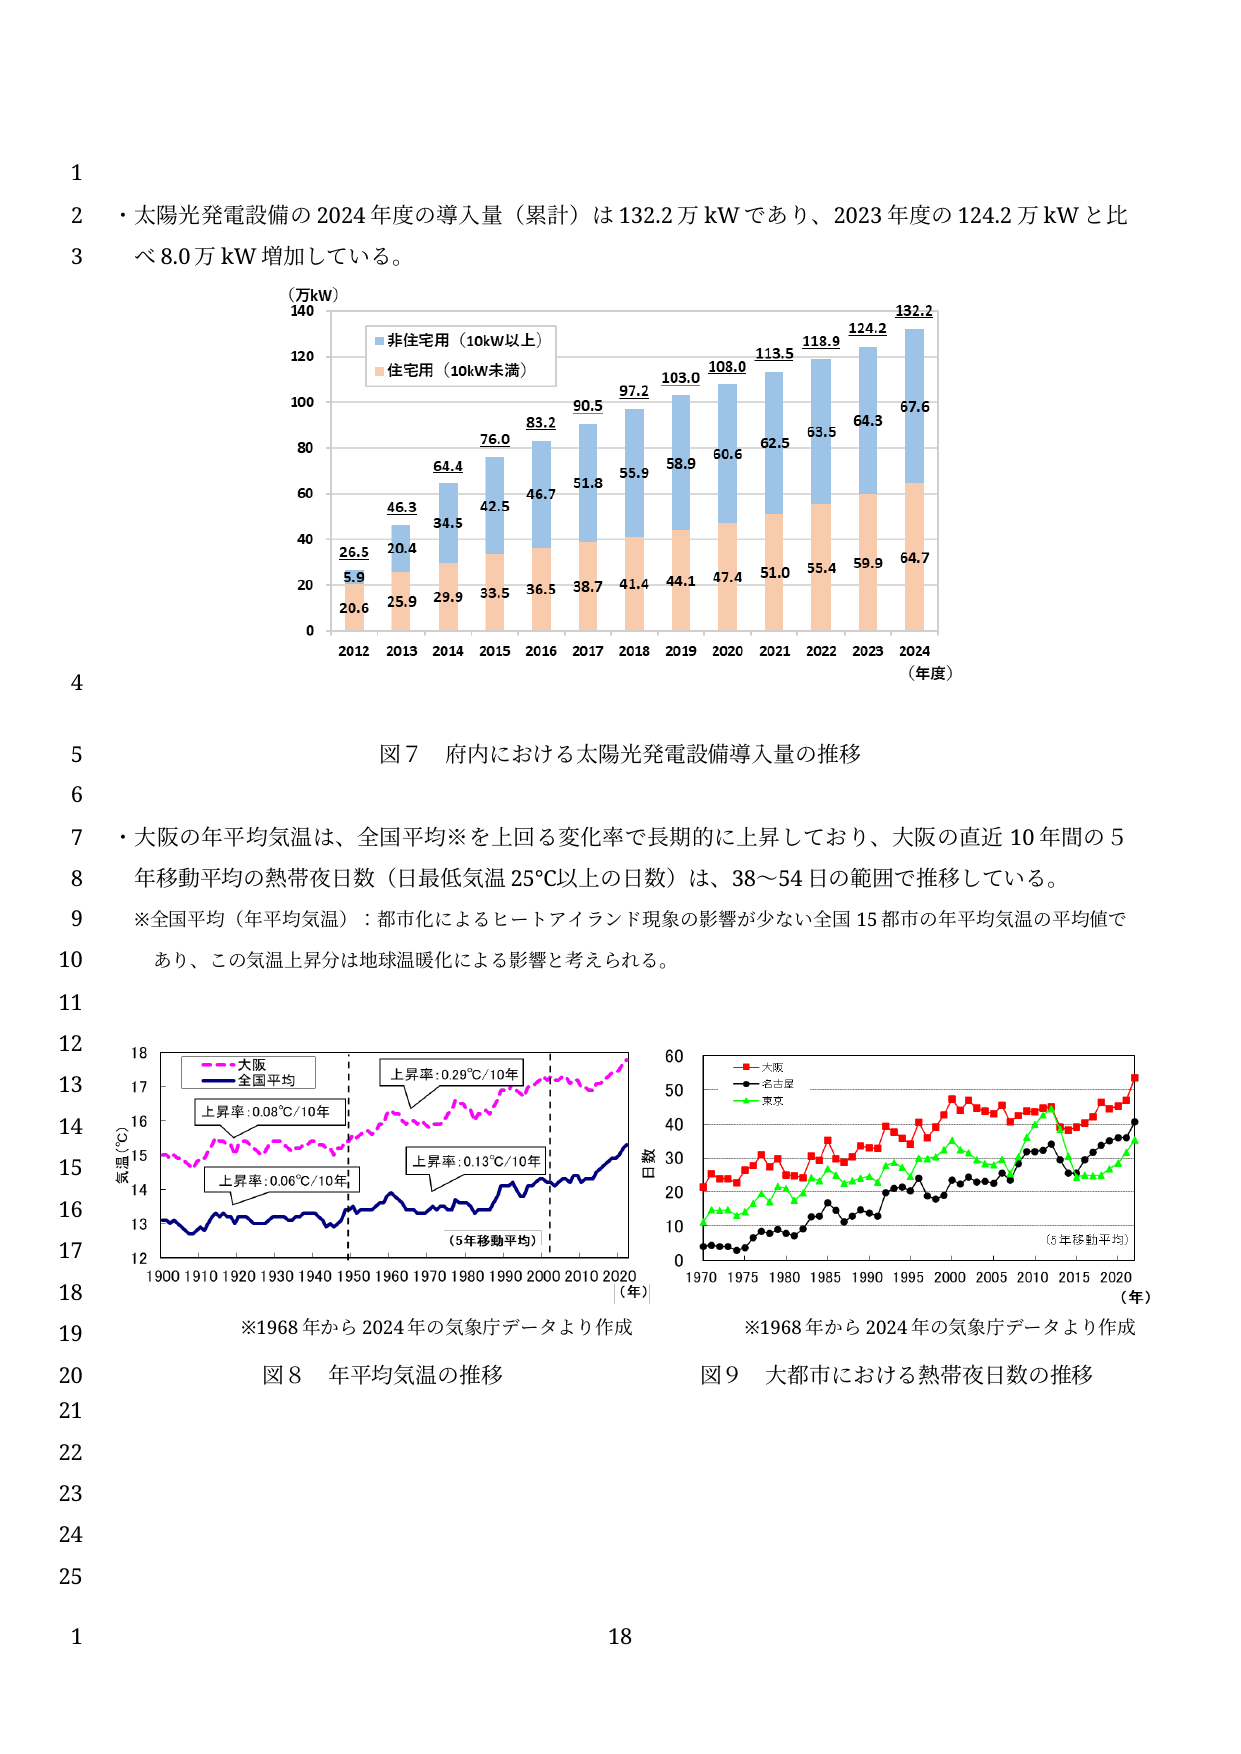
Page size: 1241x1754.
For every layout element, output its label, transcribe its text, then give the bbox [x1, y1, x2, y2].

picture [110, 1000, 1169, 1331]
text ※全国平均（年平均気温）：都市化によるヒートアイランド現象の影響が少ない全国15都市の年平均気温の平均値であり、この気温上昇分は地球温暖化による影響と考えられる。 [134, 898, 1128, 981]
text 図８ 年平均気温の推移 図９ 大都市における熱帯夜日数の推移 [112, 1354, 1128, 1395]
text ・大阪の年平均気温は、全国平均※を上回る変化率で長期的に上昇しており、大阪の直近10年間の５年移動平均の熱帯夜日数（日最低気温25℃以上の日数）は、38～54日の範囲で推移している。 [112, 815, 1128, 898]
text 図７ 府内における太陽光発電設備導入量の推移 [112, 732, 1128, 773]
picture [270, 275, 970, 691]
text ・太陽光発電設備の2024年度の導入量（累計）は132.2万kWであり、2023年度の124.2万kWと比べ8.0万kW増加している。 [112, 193, 1128, 276]
